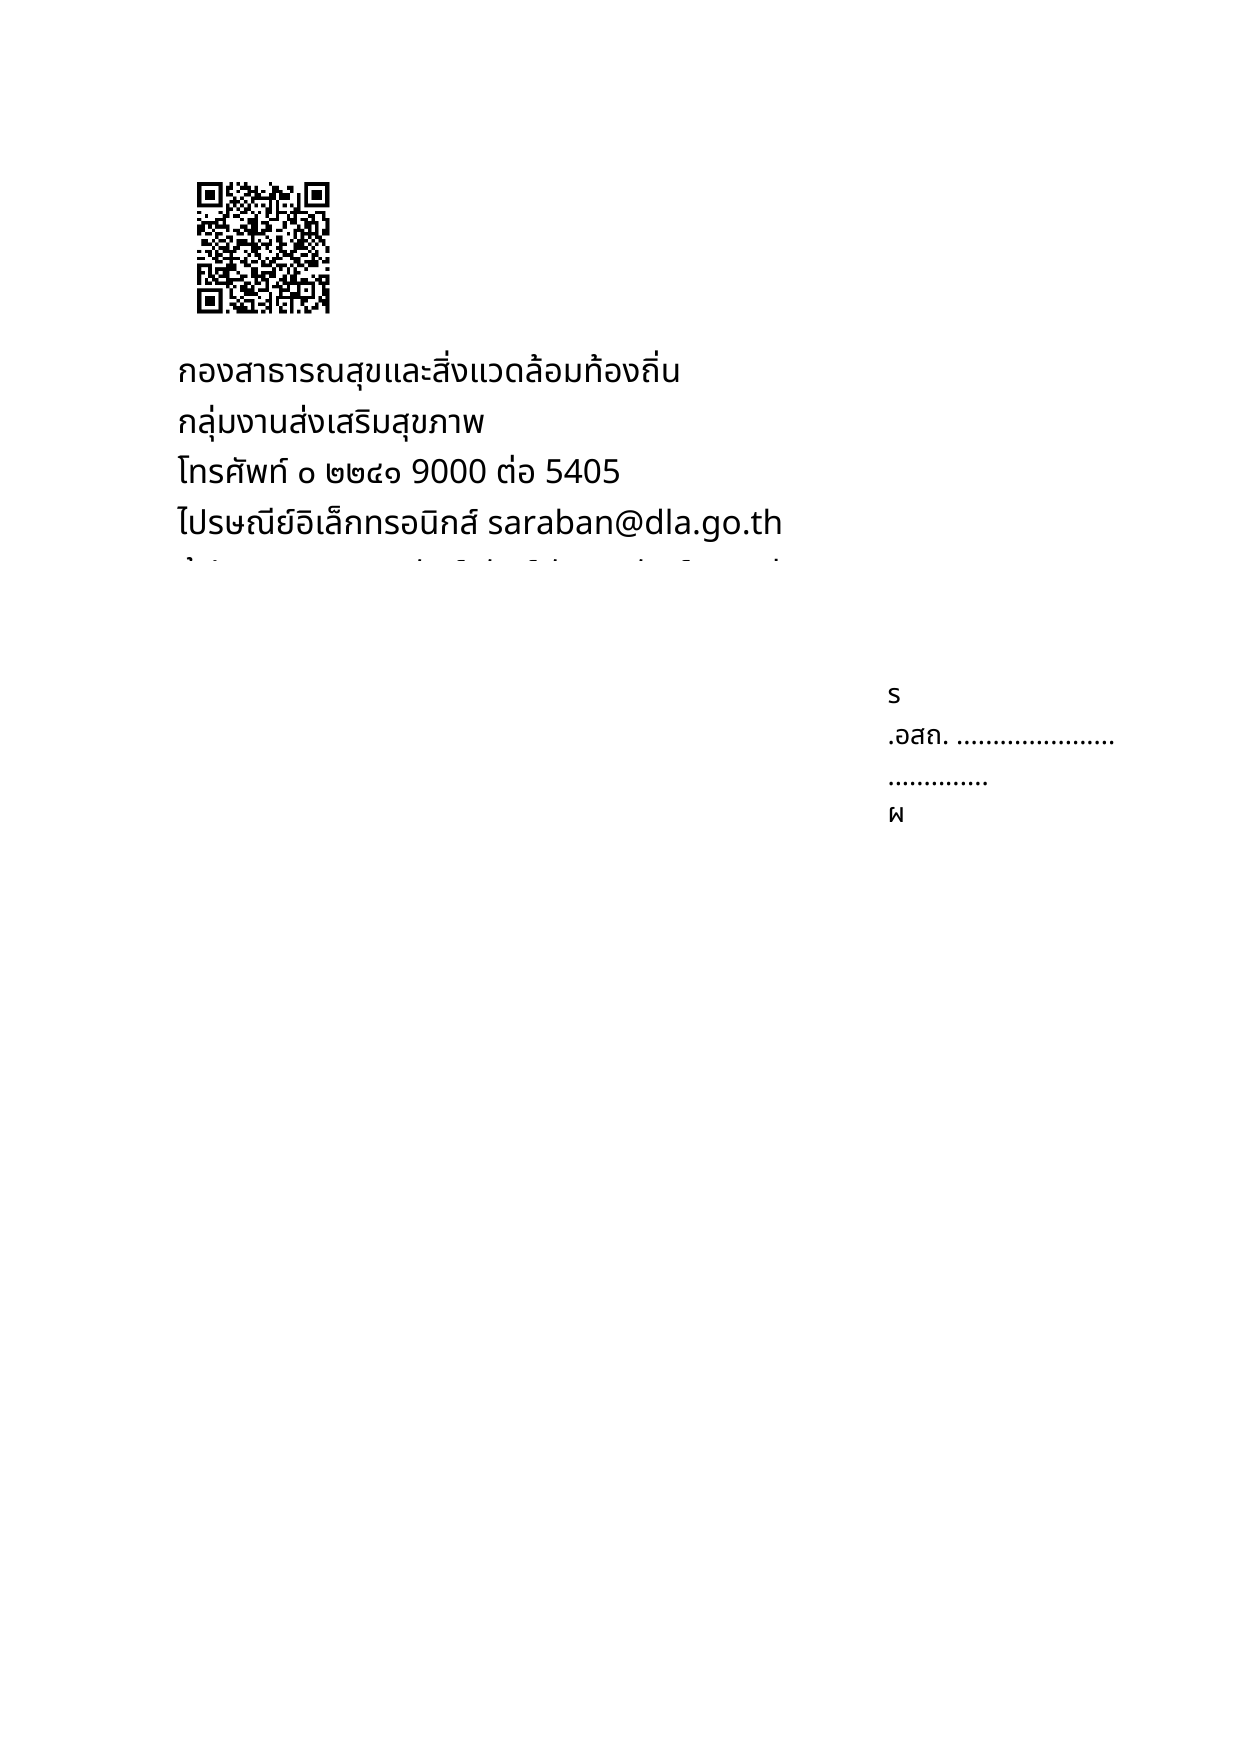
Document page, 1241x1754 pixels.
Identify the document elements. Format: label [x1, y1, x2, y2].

picture [190, 175, 336, 320]
